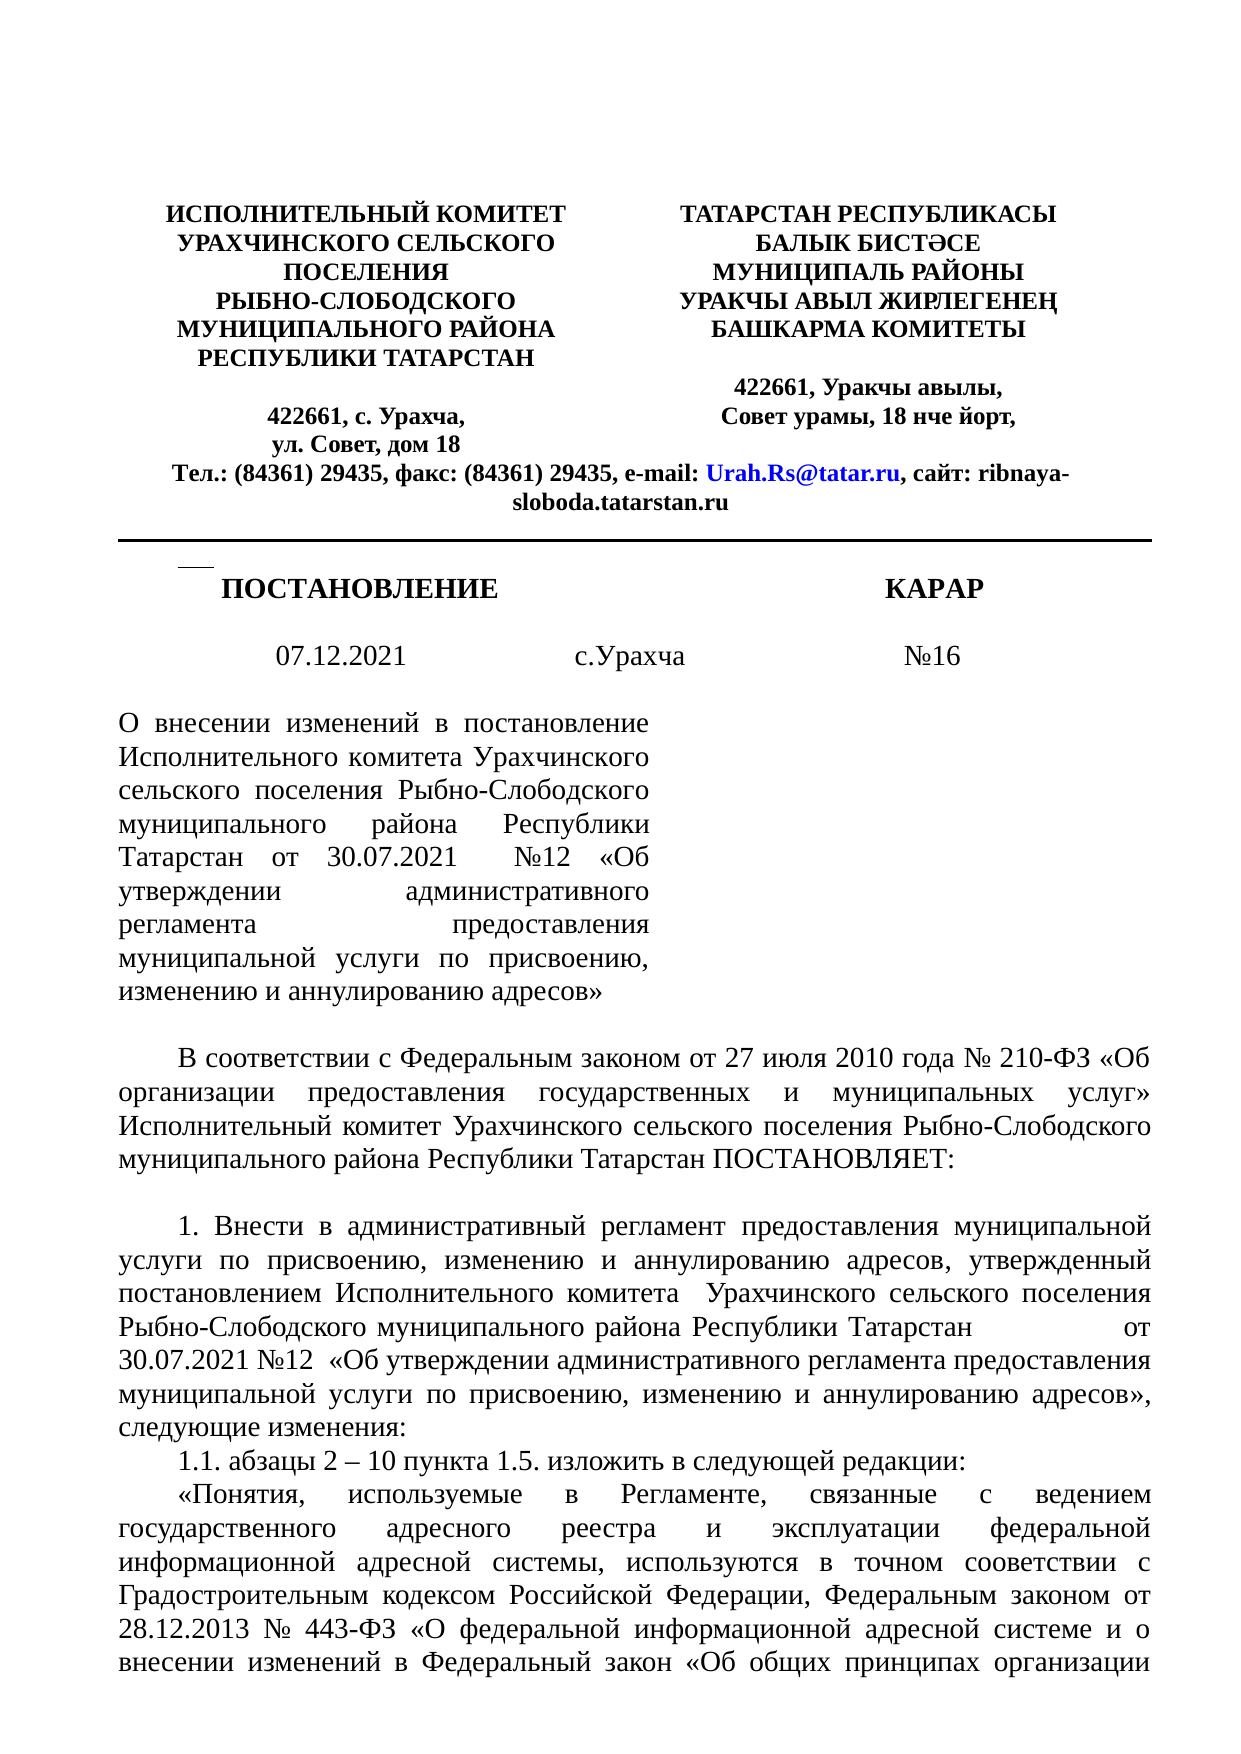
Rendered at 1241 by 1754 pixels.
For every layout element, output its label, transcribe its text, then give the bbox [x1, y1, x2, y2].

subtitle 1.1. абзацы 2 – 10 пункта 1.5. изложить в следующей редакции: [118, 1443, 1152, 1477]
subtitle 1. Внести в административный регламент предоставления муниципальной услуги по присвоению, изменению и аннулированию адресов, утвержденный постановлением Исполнительного комитета Урахчинского сельского поселения Рыбно-Слободского муниципального района Республики Татарстан от 30.07.2021 №12 «Об утверждении административного регламента предоставления муниципальной услуги по присвоению, изменению и аннулированию адресов», следующие изменения: [118, 1208, 1152, 1443]
table_header ИСПОЛНИТЕЛЬНЫЙ КОМИТЕТ УРАХЧИНСКОГО СЕЛЬСКОГО ПОСЕЛЕНИЯ РЫБНО-СЛОБОДСКОГО МУНИЦИПАЛЬНОГО РАЙОНА РЕСПУБЛИКИ ТАТАРСТАН 422661, с. Урахча, ул. Совет, дом 18 [118, 200, 613, 458]
text О внесении изменений в постановление Исполнительного комитета Урахчинского сельского поселения Рыбно-Слободского муниципального района Республики Татарстан от 30.07.2021 №12 «Об утверждении административного регламента предоставления муниципальной услуги по присвоению, изменению и аннулированию адресов» [118, 705, 649, 1007]
table_cell Тел.: (84361) 29435, факс: (84361) 29435, e-mail: Urah.Rs@tatar.ru, сайт: ribnaya-sloboda.tatarstan.ru [118, 458, 1123, 516]
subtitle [118, 1477, 1152, 1678]
table_header ТАТАРСТАН РЕСПУБЛИКАСЫ БАЛЫК БИСТӘСЕ МУНИЦИПАЛЬ РАЙОНЫ УРАКЧЫ АВЫЛ ЖИРЛЕГЕНЕҢ БАШКАРМА КОМИТЕТЫ 422661, Уракчы авылы, Совет урамы, 18 нче йорт, [614, 200, 1123, 458]
text 07.12.2021 с.Урахча №16 [112, 638, 1152, 672]
text ПОСТАНОВЛЕНИЕ КАРАР [118, 571, 1152, 604]
subtitle В соответствии с Федеральным законом от 27 июля 2010 года № 210-ФЗ «Об организации предоставления государственных и муниципальных услуг» Исполнительный комитет Урахчинского сельского поселения Рыбно-Слободского муниципального района Республики Татарстан ПОСТАНОВЛЯЕТ: [118, 1041, 1152, 1175]
